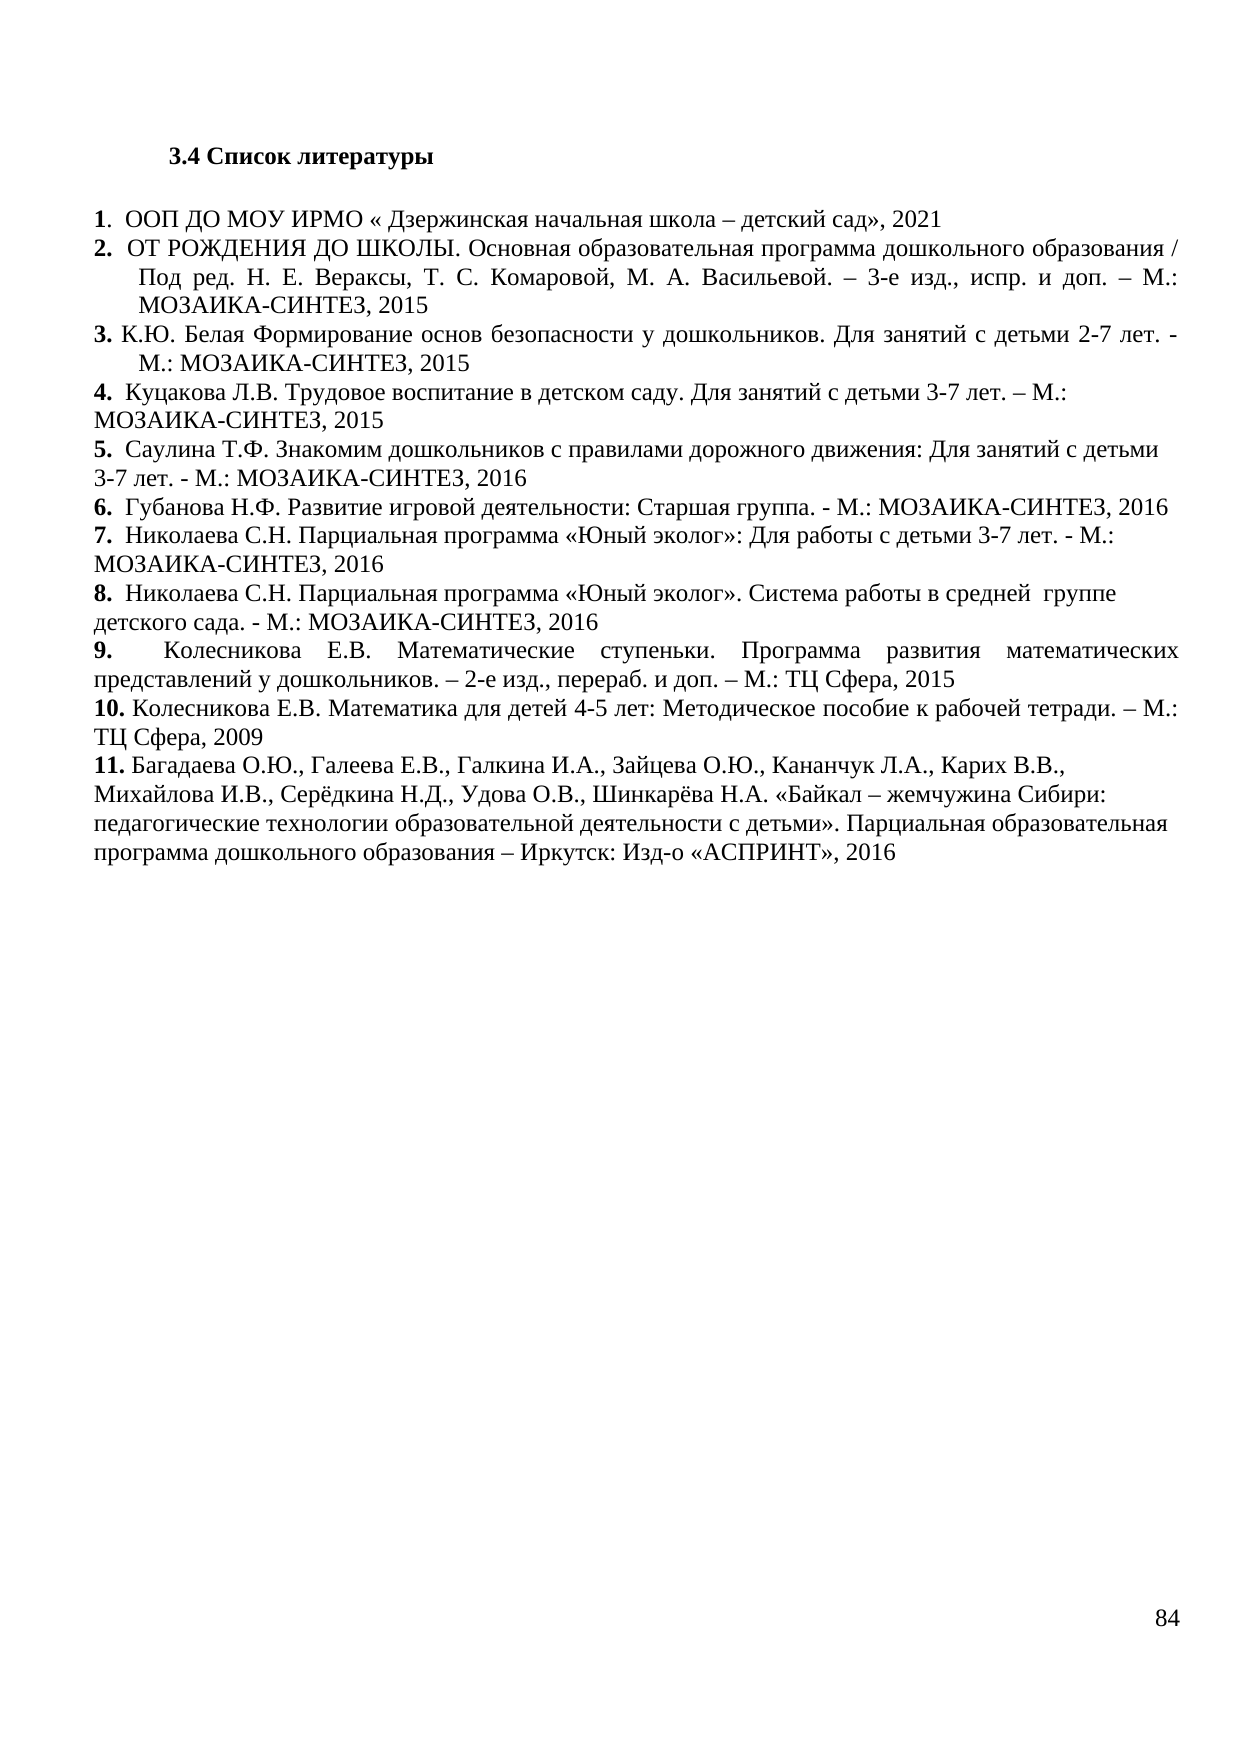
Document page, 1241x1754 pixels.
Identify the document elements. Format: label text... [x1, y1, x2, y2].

text 7. Николаева С.Н. Парциальная программа «Юный эколог»: Для работы с детьми 3-7 лет. - М.: МОЗАИКА-СИНТЕЗ, 2016 [94, 520, 1180, 578]
text 4. Куцакова Л.В. Трудовое воспитание в детском саду. Для занятий с детьми 3-7 лет. – М.: МОЗАИКА-СИНТЕЗ, 2015 [94, 377, 1180, 434]
text 6. Губанова Н.Ф. Развитие игровой деятельности: Старшая группа. - М.: МОЗАИКА-СИНТЕЗ, 2016 [94, 492, 1180, 520]
text 11. Багадаева О.Ю., Галеева Е.В., Галкина И.А., Зайцева О.Ю., Кананчук Л.А., Карих В.В., Михайлова И.В., Серёдкина Н.Д., Удова О.В., Шинкарёва Н.А. «Байкал – жемчужина Сибири: педагогические технологии образовательной деятельности с детьми». Парциальная образовательная программа дошкольного образования – Иркутск: Изд-о «АСПРИНТ», 2016 [94, 750, 1180, 865]
text 1. ООП ДО МОУ ИРМО « Дзержинская начальная школа – детский сад», 2021 [94, 204, 1180, 233]
text 3.4 Список литературы [169, 141, 1180, 170]
text 5. Саулина Т.Ф. Знакомим дошкольников с правилами дорожного движения: Для занятий с детьми 3-7 лет. - М.: МОЗАИКА-СИНТЕЗ, 2016 [94, 434, 1180, 492]
text 9. Колесникова Е.В. Математические ступеньки. Программа развития математических представлений у дошкольников. – 2-е изд., перераб. и доп. – М.: ТЦ Сфера, 2015 [94, 635, 1180, 693]
text 8. Николаева С.Н. Парциальная программа «Юный эколог». Система работы в средней группе детского сада. - М.: МОЗАИКА-СИНТЕЗ, 2016 [94, 578, 1180, 635]
text 10. Колесникова Е.В. Математика для детей 4-5 лет: Методическое пособие к рабочей тетради. – М.: ТЦ Сфера, 2009 [94, 693, 1180, 750]
text 3. К.Ю. Белая Формирование основ безопасности у дошкольников. Для занятий с детьми 2-7 лет. - М.: МОЗАИКА-СИНТЕЗ, 2015 [94, 319, 1180, 377]
text 2. ОТ РОЖДЕНИЯ ДО ШКОЛЫ. Основная образовательная программа дошкольного образования / Под ред. Н. Е. Вераксы, Т. С. Комаровой, М. А. Васильевой. – 3-е изд., испр. и доп. – М.: МОЗАИКА-СИНТЕЗ, 2015 [94, 233, 1180, 319]
